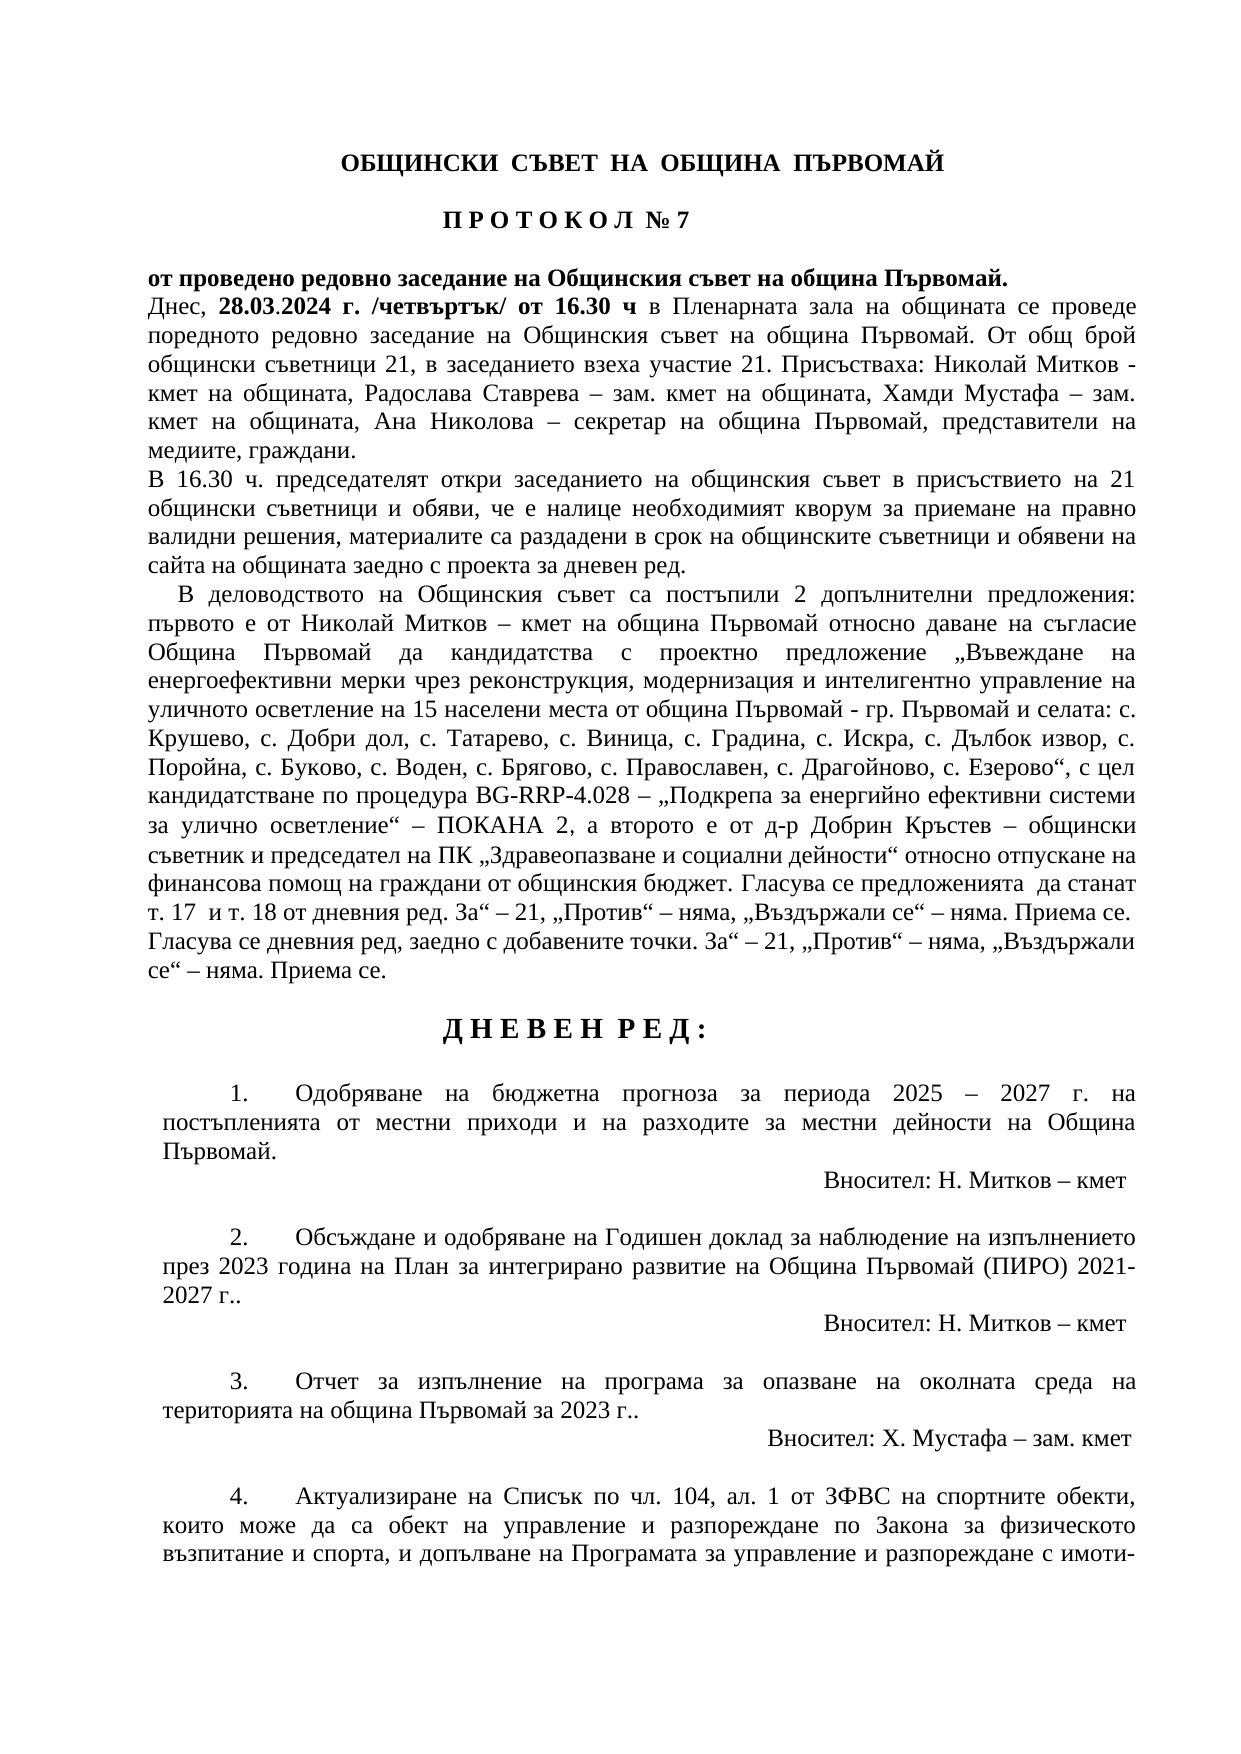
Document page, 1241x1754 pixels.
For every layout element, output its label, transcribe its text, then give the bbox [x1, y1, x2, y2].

text Днес, 28.03.2024 г. /четвъртък/ от 16.30 ч в Пленарната зала на общината се проведе поредното редовно заседание на Общинския съвет на община Първомай. От общ брой общински съветници 21, в заседанието взеха участие 21. Присъстваха: Николай Митков - кмет на общината, Радослава Ставрева – зам. кмет на общината, Хамди Мустафа – зам. кмет на общината, Ана Николова – секретар на община Първомай, представители на медиите, граждани. [148, 291, 1137, 464]
text В деловодството на Общинския съвет са постъпили 2 допълнителни предложения: първото е от Николай Митков – кмет на община Първомай относно даване на съгласие Община Първомай да кандидатства с проектно предложение „Въвеждане на енергоефективни мерки чрез реконструкция, модернизация и интелигентно управление на уличното осветление на 15 населени места от община Първомай - гр. Първомай и селата: с. Крушево, с. Добри дол, с. Татарево, с. Виница, с. Градина, с. Искра, с. Дълбок извор, с. Поройна, с. Буково, с. Воден, с. Брягово, с. Православен, с. Драгойново, с. Езерово“, с цел кандидатстване по процедура BG-RRP-4.028 – „Подкрепа за енергийно ефективни системи за улично осветление“ – ПОКАНА 2, а второто е от д-р Добрин Кръстев – общински съветник и председател на ПК „Здравеопазване и социални дейности“ относно отпускане на финансова помощ на граждани от общинския бюджет. Гласува се предложенията да станат т. 17 и т. 18 от дневния ред. За“ – 21, „Против“ – няма, „Въздържали се“ – няма. Приема се. [148, 579, 1137, 926]
text В 16.30 ч. председателят откри заседанието на общинския съвет в присъствието на 21 общински съветници и обяви, че е налице необходимият кворум за приемане на правно валидни решения, материалите са раздадени в срок на общинските съветници и обявени на сайта на общината заедно с проекта за дневен ред. [148, 464, 1137, 579]
text Д Н Е В Е Н Р Е Д : [443, 1011, 1137, 1045]
text Гласува се дневния ред, заедно с добавените точки. За“ – 21, „Против“ – няма, „Въздържали се“ – няма. Приема се. [148, 926, 1137, 983]
text ОБЩИНСКИ СЪВЕТ НА ОБЩИНА ПЪРВОМАЙ [148, 148, 1137, 176]
list Одобряване на бюджетна прогноза за периода 2025 – 2027 г. на постъпленията от местни приходи и на разходите за местни дейности на Община Първомай. [162, 1078, 1137, 1165]
list Обсъждане и одобряване на Годишен доклад за наблюдение на изпълнението през 2023 година на План за интегрирано развитие на Община Първомай (ПИРО) 2021-2027 г.. [162, 1222, 1137, 1308]
text Вносител: Н. Митков – кмет [229, 1308, 1137, 1337]
text Вносител: Х. Мустафа – зам. кмет [229, 1423, 1137, 1452]
text Вносител: Н. Митков – кмет [267, 1165, 1137, 1193]
text П Р О Т О К О Л № 7 [148, 205, 1137, 234]
text от проведено редовно заседание на Общинския съвет на община Първомай. [148, 263, 1137, 291]
list Отчет за изпълнение на програма за опазване на околната среда на територията на община Първомай за 2023 г.. [162, 1366, 1137, 1423]
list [162, 1481, 1137, 1567]
